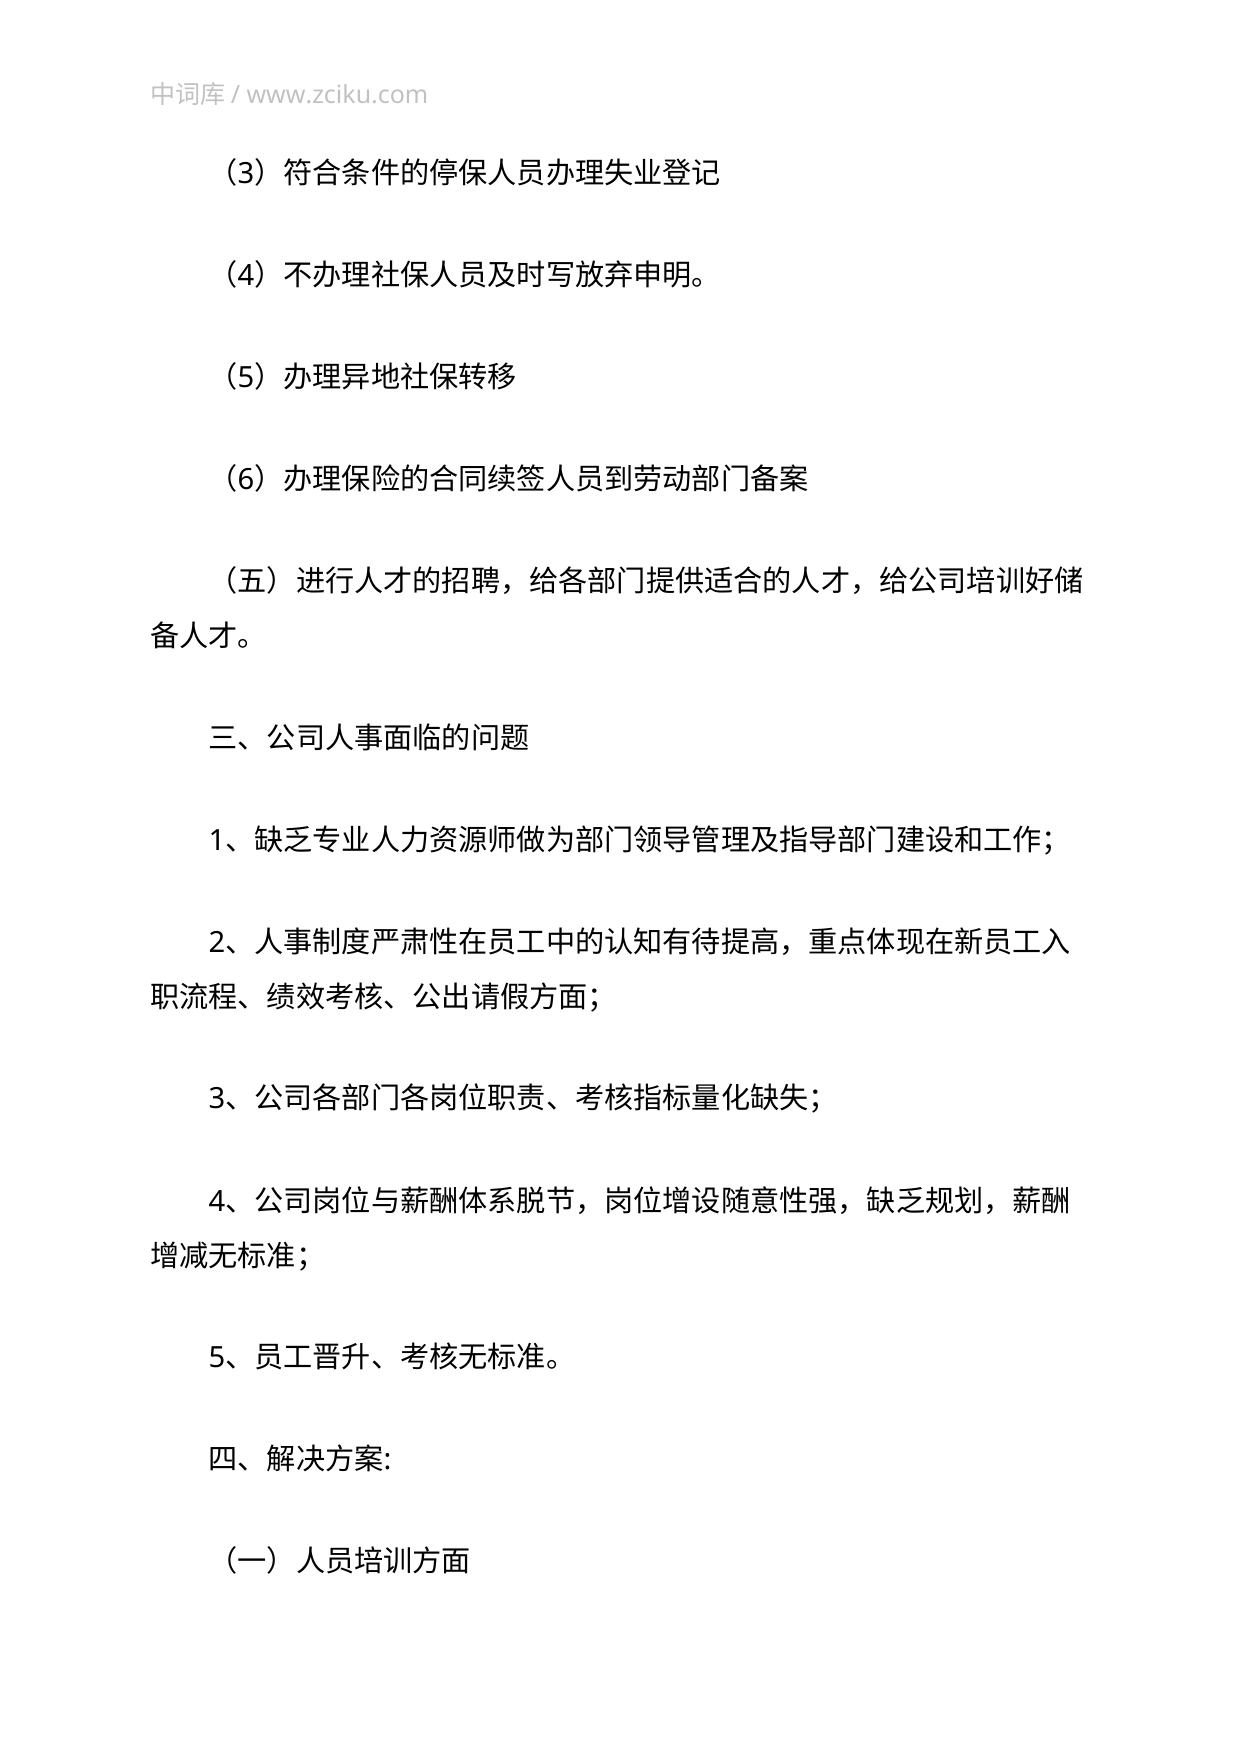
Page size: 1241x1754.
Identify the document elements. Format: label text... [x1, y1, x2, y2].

text （3）符合条件的停保人员办理失业登记 [150, 150, 1090, 192]
text 2、人事制度严肃性在员工中的认知有待提高，重点体现在新员工入职流程、绩效考核、公出请假方面； [150, 918, 1090, 1016]
text （一）人员培训方面 [150, 1538, 1090, 1580]
text 三、公司人事面临的问题 [150, 714, 1090, 757]
text 四、解决方案: [150, 1436, 1090, 1478]
text 3、公司各部门各岗位职责、考核指标量化缺失； [150, 1075, 1090, 1117]
text （五）进行人才的招聘，给各部门提供适合的人才，给公司培训好储备人才。 [150, 558, 1090, 655]
text （5）办理异地社保转移 [150, 354, 1090, 396]
text 1、缺乏专业人力资源师做为部门领导管理及指导部门建设和工作； [150, 816, 1090, 859]
text 5、员工晋升、考核无标准。 [150, 1334, 1090, 1376]
text （4）不办理社保人员及时写放弃申明。 [150, 252, 1090, 294]
text （6）办理保险的合同续签人员到劳动部门备案 [150, 456, 1090, 498]
text 4、公司岗位与薪酬体系脱节，岗位增设随意性强，缺乏规划，薪酬增减无标准； [150, 1177, 1090, 1274]
